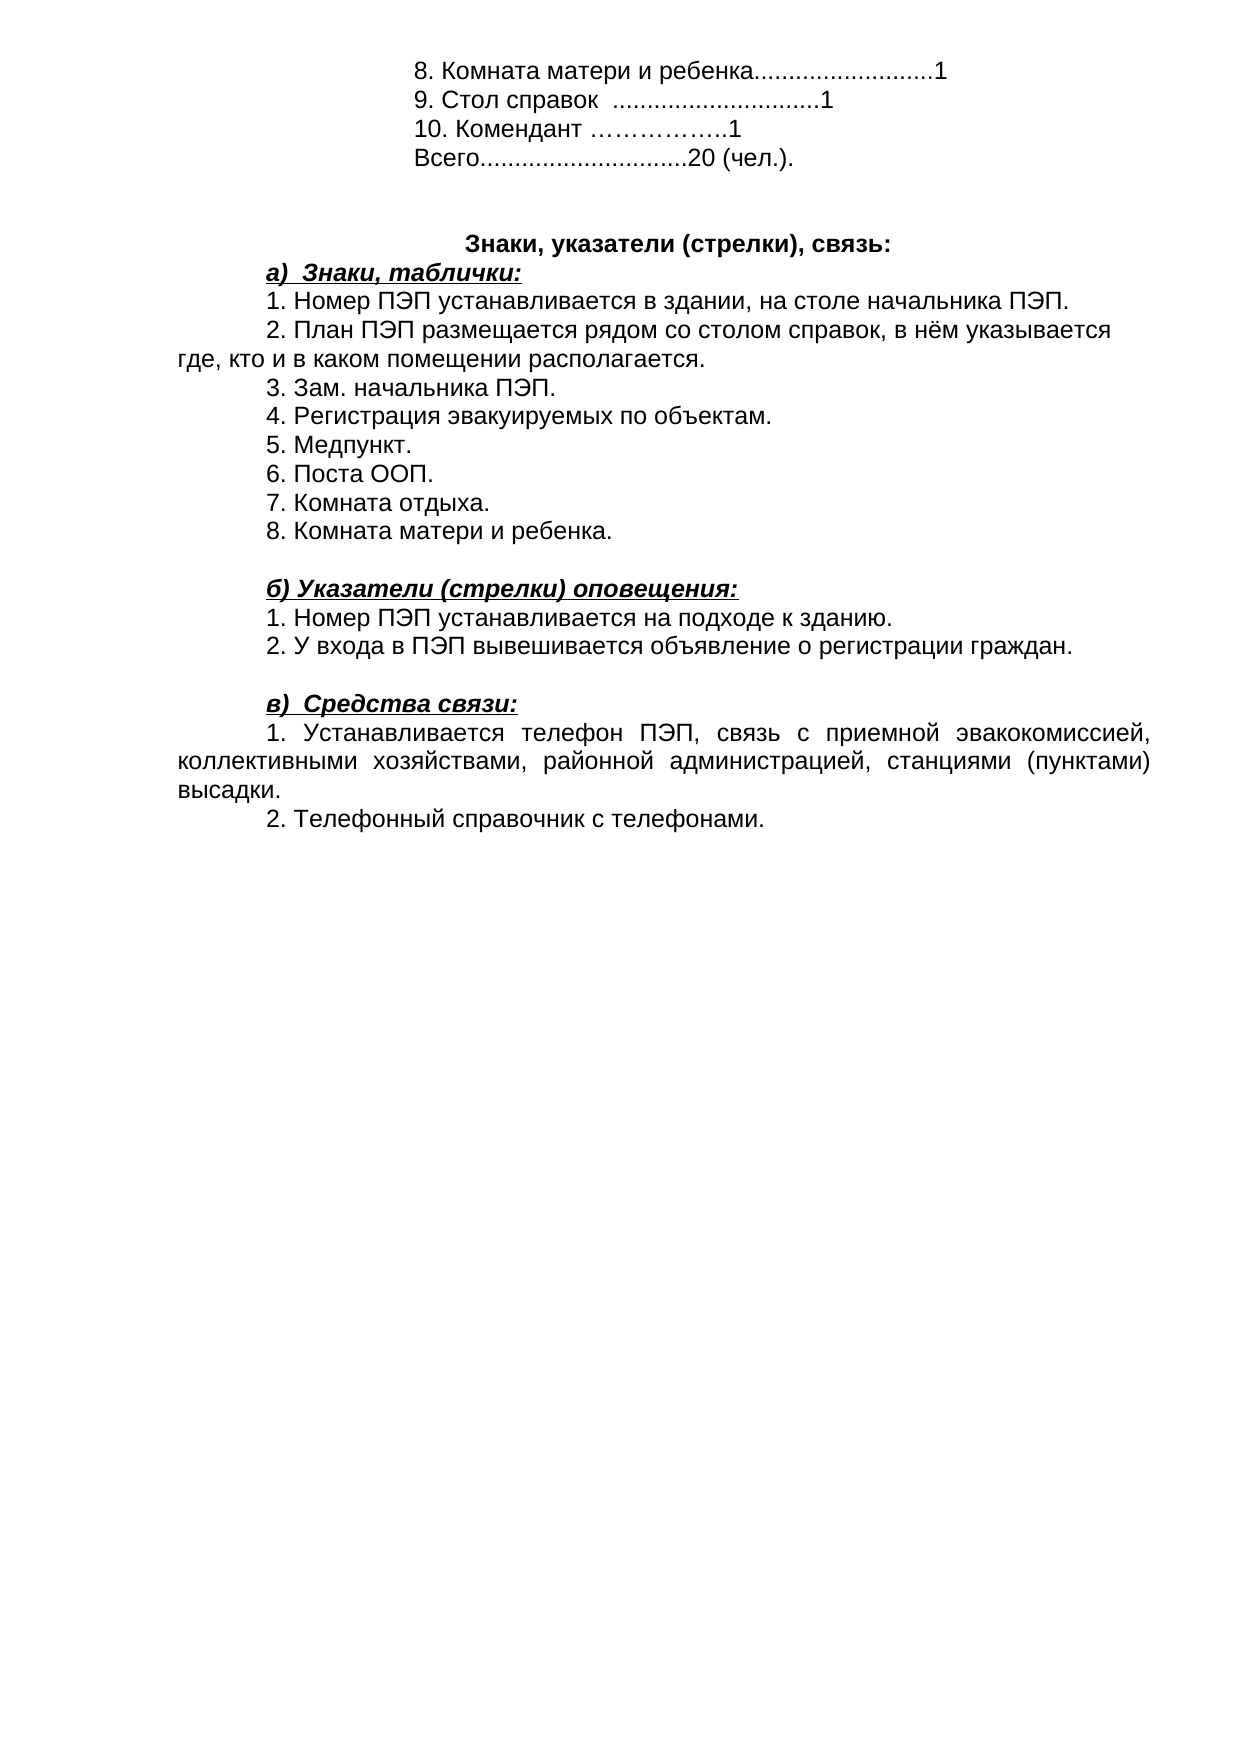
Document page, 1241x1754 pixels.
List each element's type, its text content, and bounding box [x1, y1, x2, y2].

text 8. Комната матери и ребенка..........................1 [177, 56, 1152, 85]
text 2. Телефонный справочник с телефонами. [177, 804, 1152, 832]
text б) Указатели (стрелки) оповещения: [177, 574, 1152, 602]
text 1. Устанавливается телефон ПЭП, связь с приемной эвакокомиссией, коллективными хозяйствами, районной администрацией, станциями (пунктами) высадки. [177, 717, 1152, 804]
text в) Средства связи: [177, 689, 1152, 717]
text 10. Комендант ……………..1 [177, 114, 1152, 142]
text 3. Зам. начальника ПЭП. [177, 372, 1152, 401]
text 7. Комната отдыха. [177, 487, 1152, 516]
text а) Знаки, таблички: [177, 257, 1152, 286]
text Всего..............................20 (чел.). [177, 142, 1152, 171]
text 9. Стол справок ..............................1 [177, 85, 1152, 114]
text 4. Регистрация эвакуируемых по объектам. [177, 401, 1152, 430]
text Знаки, указатели (стрелки), связь: [177, 229, 1152, 257]
text 2. У входа в ПЭП вывешивается объявление о регистрации граждан. [177, 631, 1152, 660]
text 1. Номер ПЭП устанавливается в здании, на столе начальника ПЭП. [177, 286, 1152, 315]
text 1. Номер ПЭП устанавливается на подходе к зданию. [177, 602, 1152, 631]
text 5. Медпункт. [177, 430, 1152, 459]
text 8. Комната матери и ребенка. [177, 516, 1152, 545]
text 2. План ПЭП размещается рядом со столом справок, в нём указывается где, кто и в каком помещении располагается. [177, 315, 1152, 372]
text 6. Поста ООП. [177, 459, 1152, 487]
